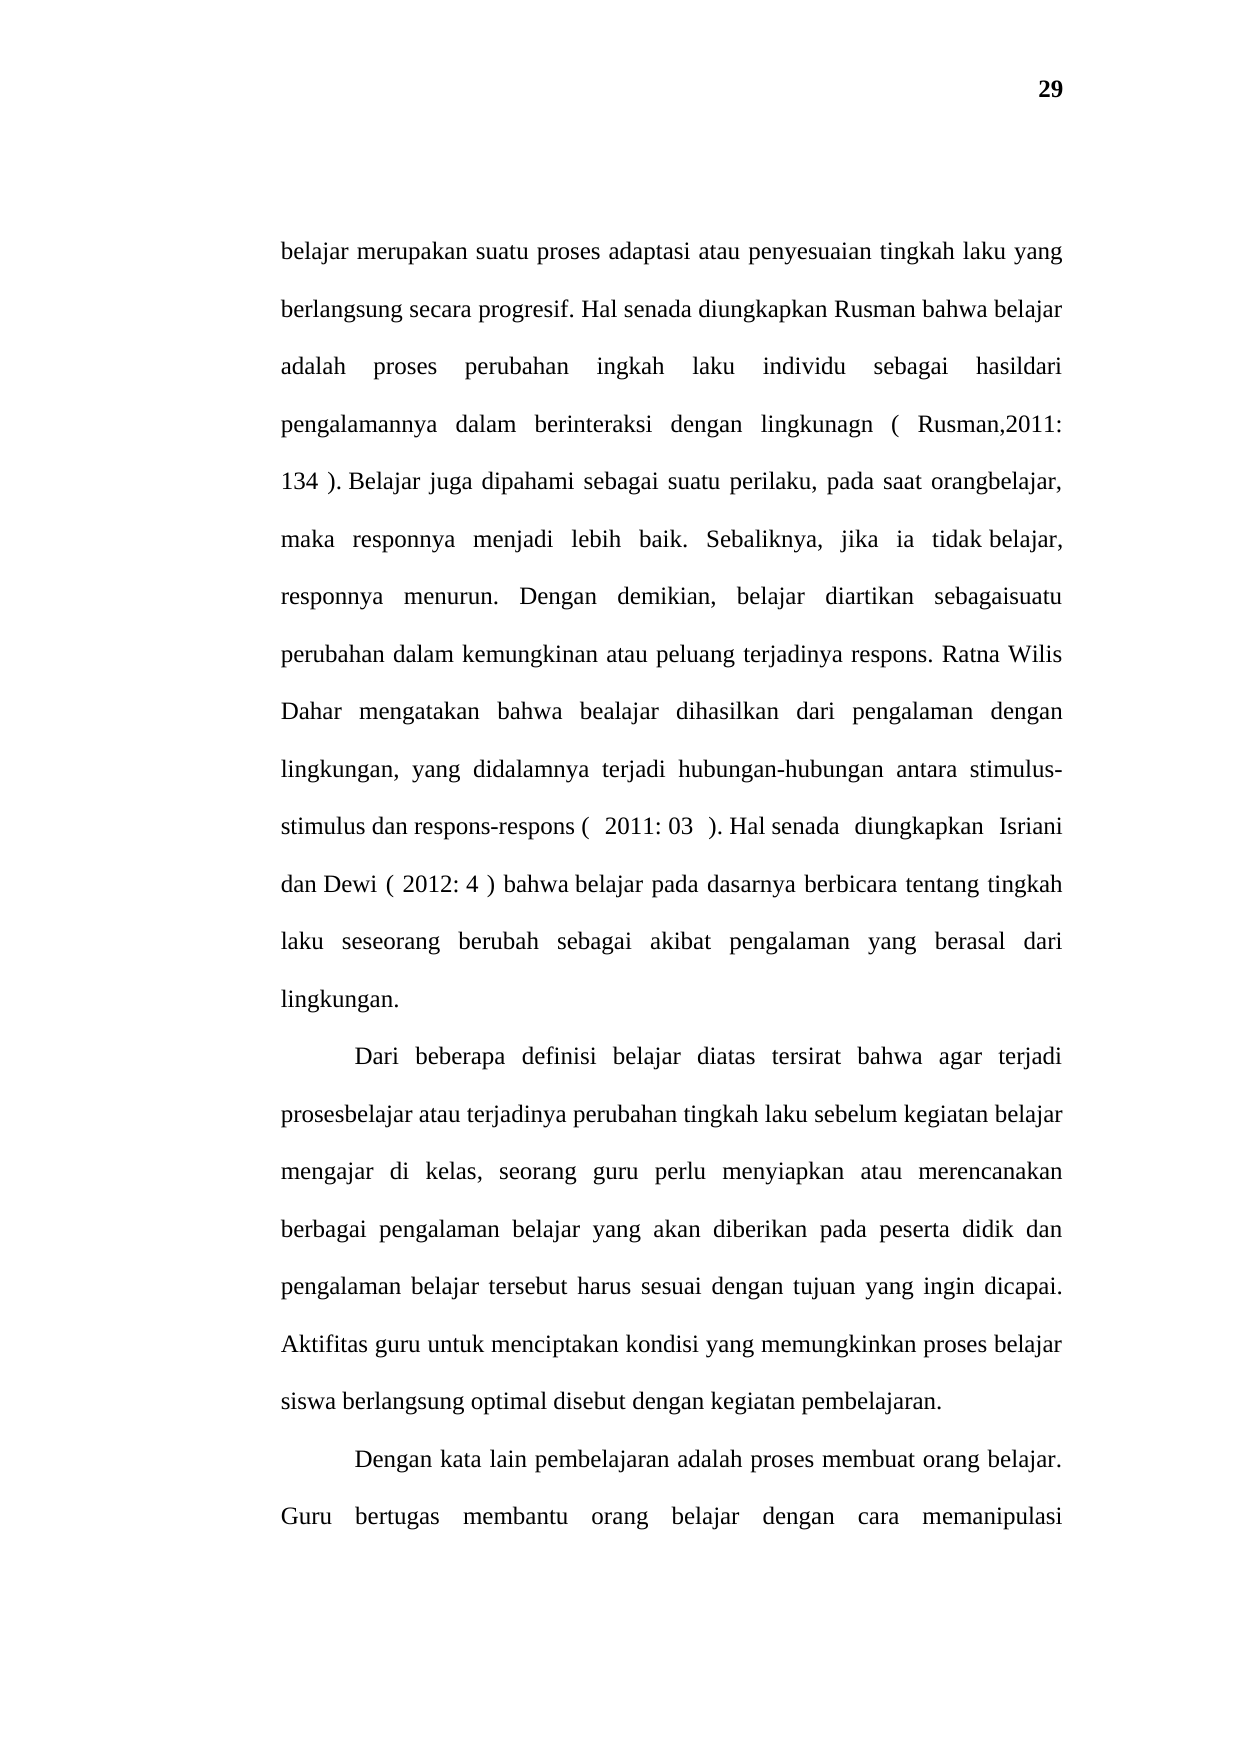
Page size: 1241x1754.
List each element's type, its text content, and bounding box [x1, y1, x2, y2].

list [281, 1444, 1063, 1530]
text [281, 236, 1063, 1012]
list Dari beberapa definisi belajar diatas tersirat bahwa agar terjadi prosesbelajar atau terjadinya perubahan tingkah laku sebelum kegiatan belajar mengajar di kelas, seorang guru perlu menyiapkan atau merencanakan berbagai pengalaman belajar yang akan diberikan pada peserta didik dan pengalaman belajar tersebut harus sesuai dengan tujuan yang ingin dicapai. Aktifitas guru untuk menciptakan kondisi yang memungkinkan proses belajar siswa berlangsung optimal disebut dengan kegiatan pembelajaran. [281, 1041, 1063, 1415]
